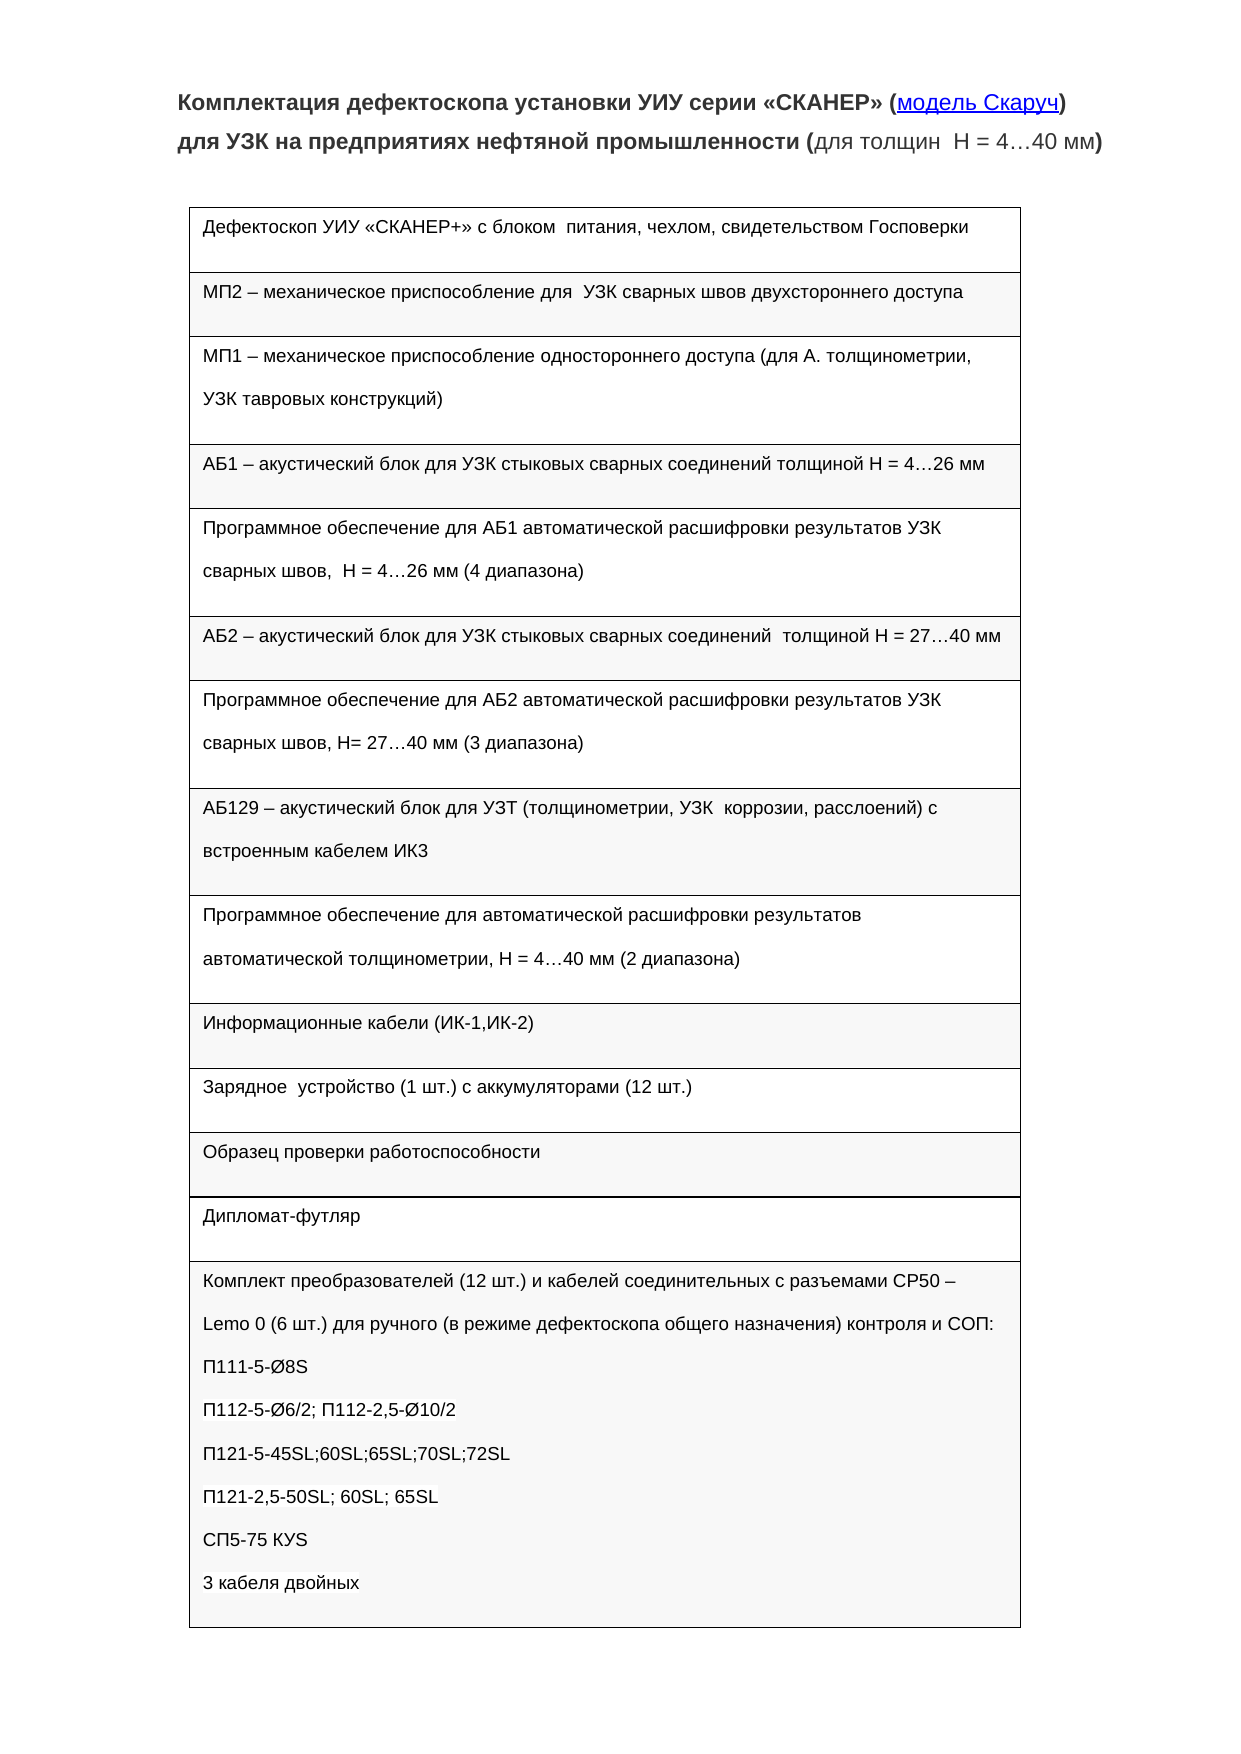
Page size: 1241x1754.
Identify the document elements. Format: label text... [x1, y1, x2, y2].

text Комплектация дефектоскопа установки УИУ серии «СКАНЕР» (модель Скаруч) для УЗК на предприятиях нефтяной промышленности (для толщин Н = 4…40 мм) [177, 89, 1152, 154]
table_cell АБ1 – акустический блок для УЗК стыковых сварных соединений толщиной Н = 4…26 мм [190, 445, 1020, 508]
table_cell Зарядное устройство (1 шт.) с аккумуляторами (12 шт.) [190, 1069, 1020, 1132]
table_cell МП2 – механическое приспособление для УЗК сварных швов двухстороннего доступа [190, 273, 1020, 336]
table_cell Информационные кабели (ИК-1,ИК-2) [190, 1004, 1020, 1067]
table_header Дефектоскоп УИУ «СКАНЕР+» с блоком питания, чехлом, свидетельством Госповерки [190, 208, 1020, 272]
table_cell Программное обеспечение для АБ2 автоматической расшифровки результатов УЗК сварных швов, Н= 27…40 мм (3 диапазона) [190, 681, 1020, 788]
table_cell Комплект преобразователей (12 шт.) и кабелей соединительных с разъемами СР50 – Lemo 0 (6 шт.) для ручного (в режиме дефектоскопа общего назначения) контроля и СОП: П111-5-Ø8S П112-5-Ø6/2; П112-2,5-Ø10/2 П121-5-45SL;60SL;65SL;70SL;72SL П121-2,5-50SL; 60SL; 65SL СП5-75 КУS 3 кабеля двойных 3 кабеля одинарных [190, 1262, 1020, 1627]
table_cell МП1 – механическое приспособление одностороннего доступа (для А. толщинометрии, УЗК тавровых конструкций) [190, 337, 1020, 444]
table_cell АБ129 – акустический блок для УЗТ (толщинометрии, УЗК коррозии, расслоений) с встроенным кабелем ИК3 [190, 789, 1020, 895]
table_cell Программное обеспечение для АБ1 автоматической расшифровки результатов УЗК сварных швов, Н = 4…26 мм (4 диапазона) [190, 509, 1020, 616]
table_cell Дипломат-футляр [190, 1198, 1020, 1261]
table_cell АБ2 – акустический блок для УЗК стыковых сварных соединений толщиной Н = 27…40 мм [190, 617, 1020, 680]
table_cell Программное обеспечение для автоматической расшифровки результатов автоматической толщинометрии, Н = 4…40 мм (2 диапазона) [190, 896, 1020, 1003]
table_cell Образец проверки работоспособности [190, 1133, 1020, 1196]
